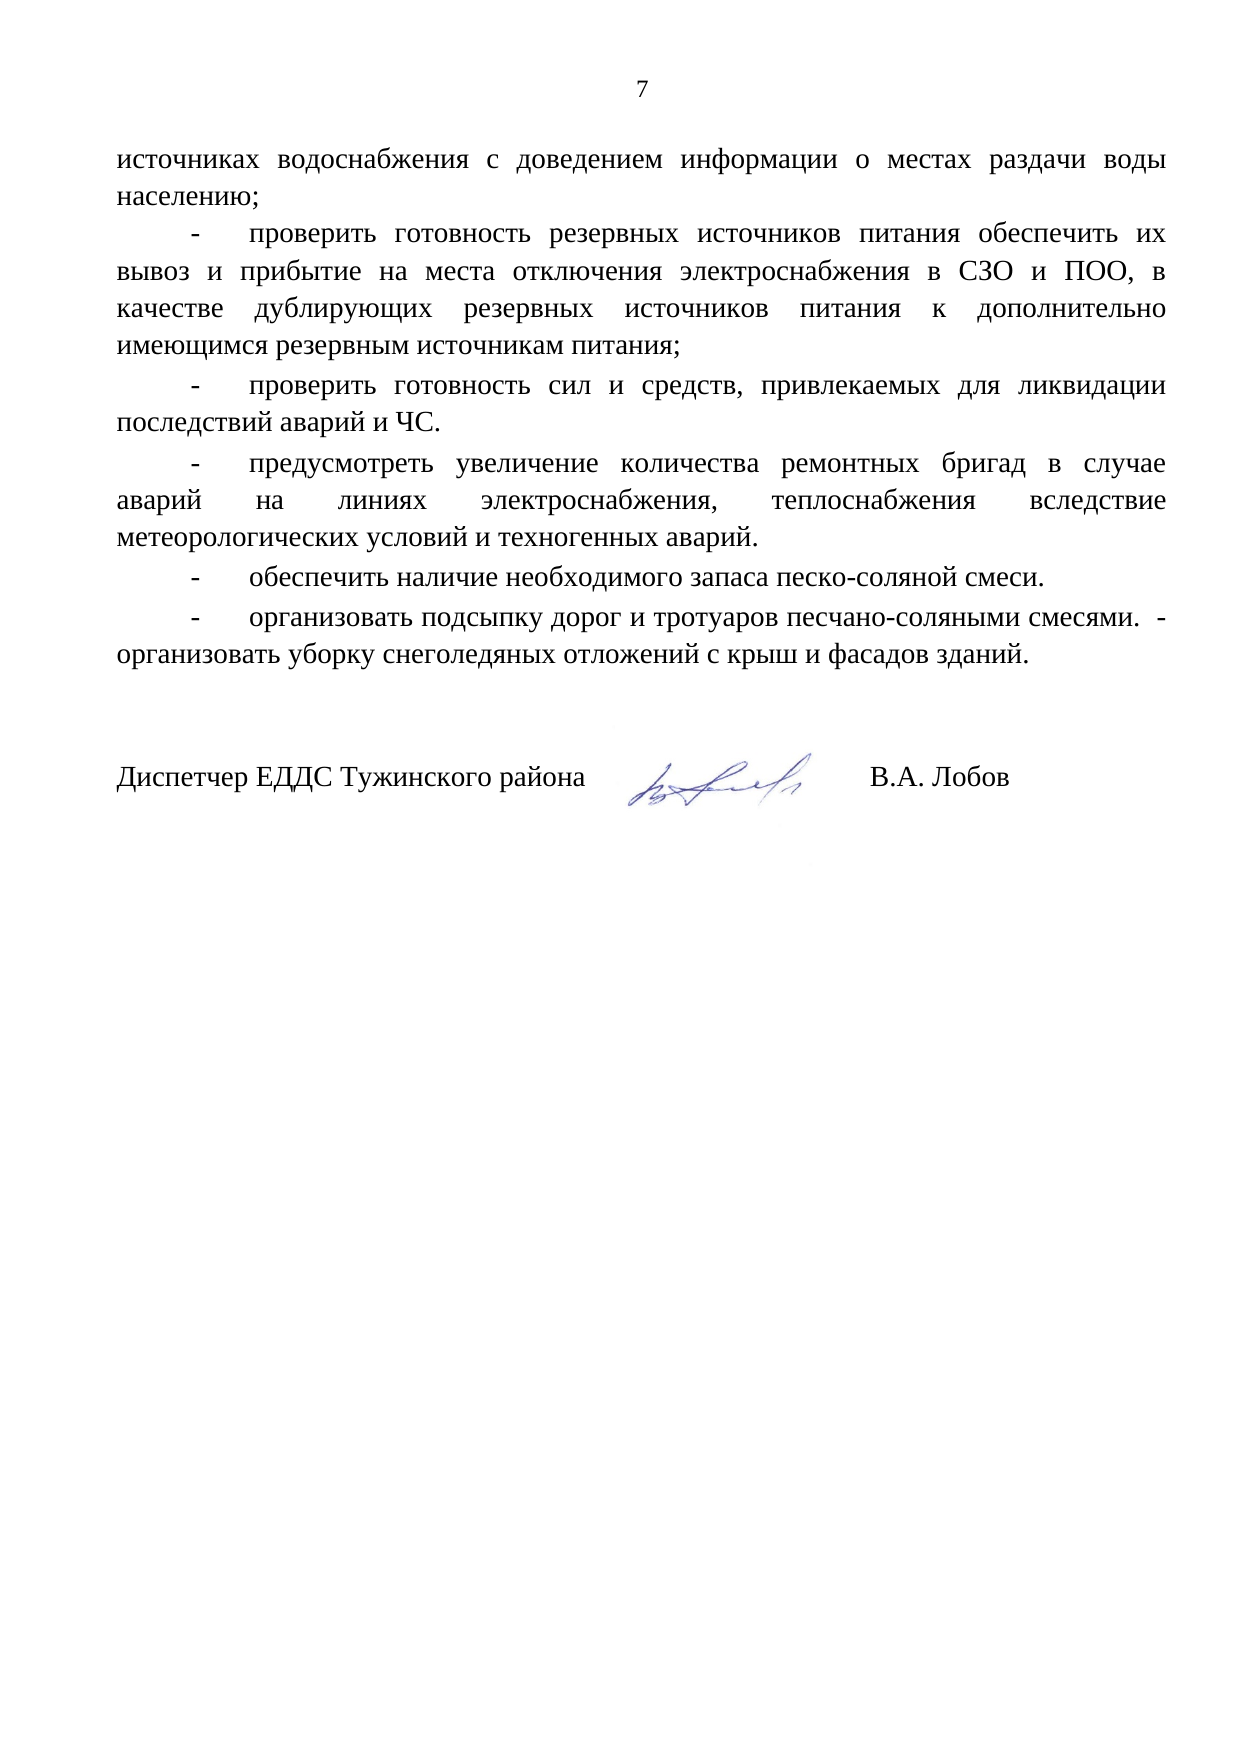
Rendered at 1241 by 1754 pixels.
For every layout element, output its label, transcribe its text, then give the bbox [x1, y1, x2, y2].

text Диспетчер ЕДДС Тужинского района В.А. Лобов [116, 759, 604, 793]
picture [604, 719, 827, 871]
text Диспетчер ЕДДС Тужинского района В.А. Лобов [827, 759, 1186, 793]
list организовать подсыпку дорог и тротуаров песчано-соляными смесями. - организовать уборку снеголедяных отложений с крыш и фасадов зданий. [116, 599, 1167, 670]
list проверить готовность резервных источников питания обеспечить их вывоз и прибытие на места отключения электроснабжения в СЗО и ПОО, в качестве дублирующих резервных источников питания к дополнительно имеющимся резервным источникам питания; [116, 216, 1167, 361]
list обеспечить наличие необходимого запаса песко-соляной смеси. [116, 559, 1167, 593]
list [116, 141, 1167, 212]
list предусмотреть увеличение количества ремонтных бригад в случае аварий на линиях электроснабжения, теплоснабжения вследствие метеорологических условий и техногенных аварий. [116, 445, 1167, 553]
list проверить готовность сил и средств, привлекаемых для ликвидации последствий аварий и ЧС. [116, 367, 1167, 438]
